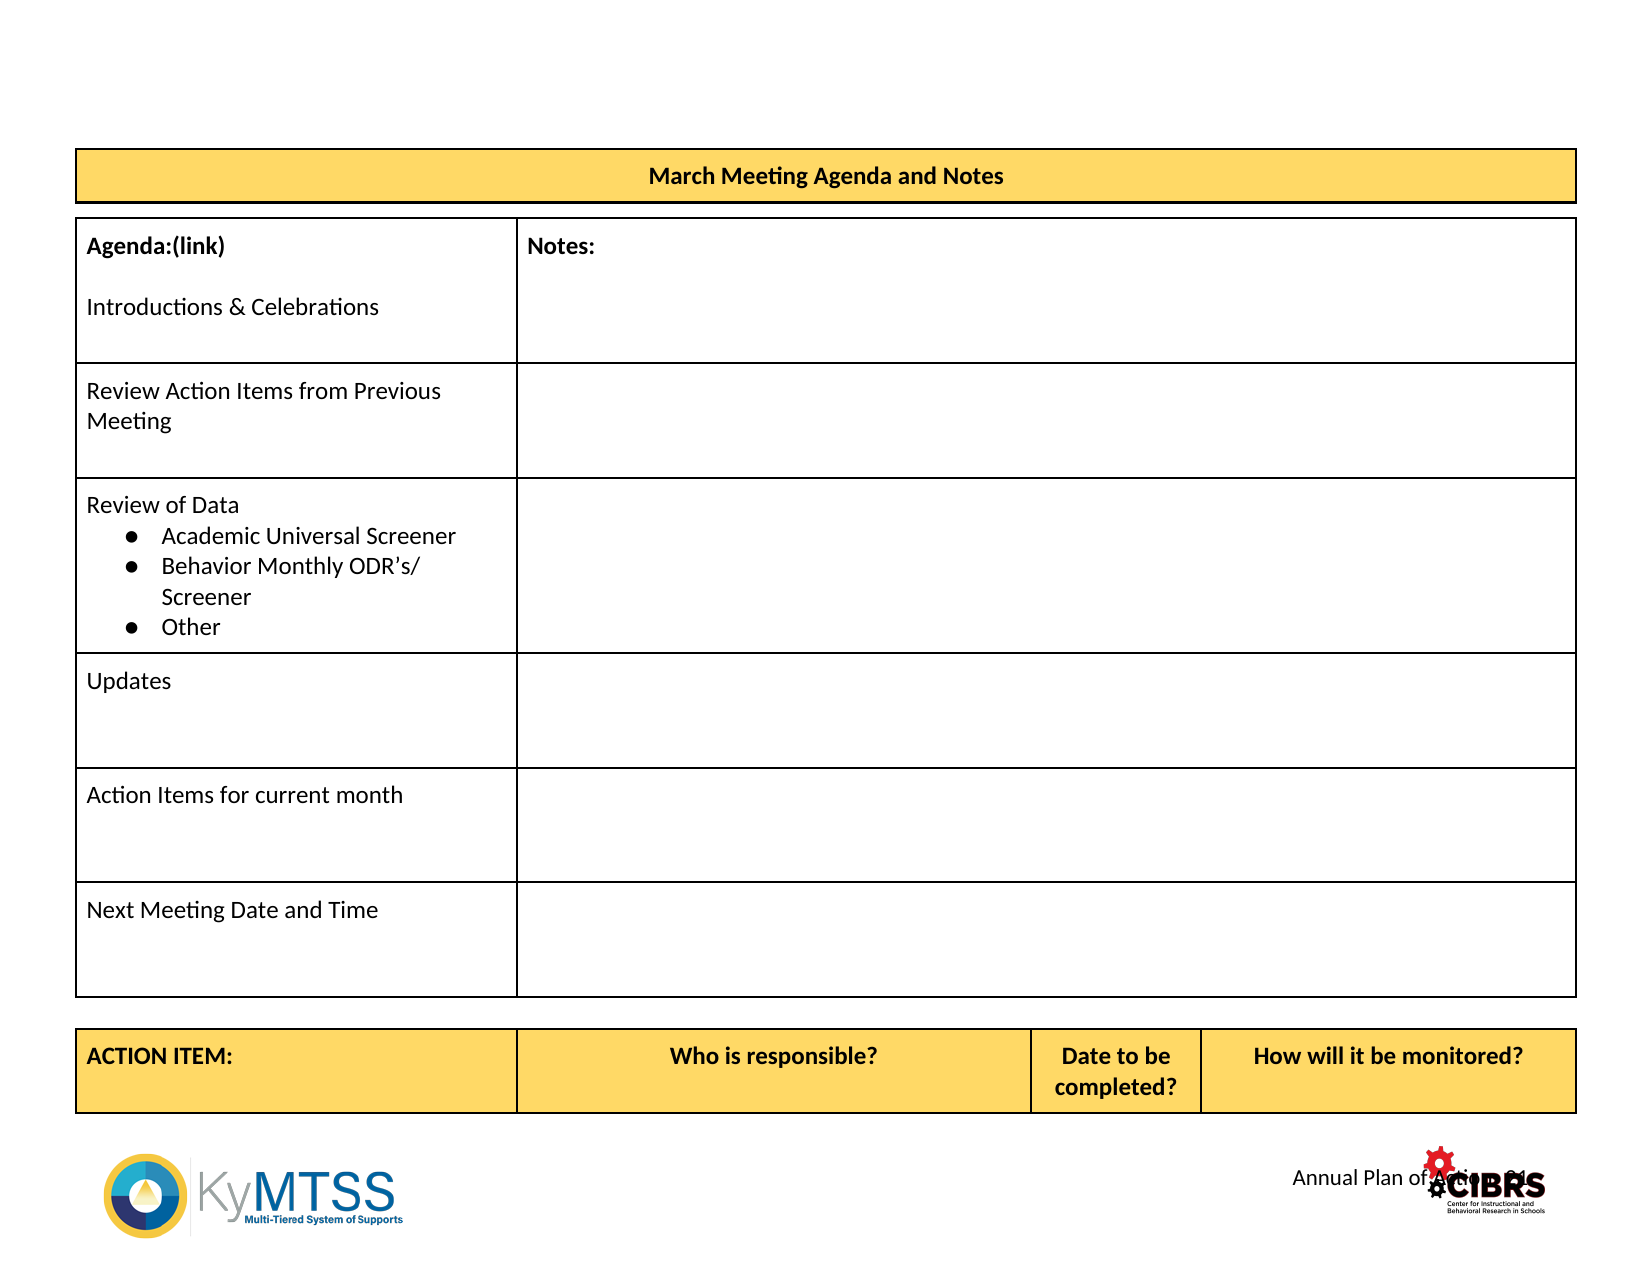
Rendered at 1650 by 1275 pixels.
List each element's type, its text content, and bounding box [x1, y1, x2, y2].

table_cell [518, 769, 1575, 881]
table_cell [518, 364, 1575, 477]
table_header Who is responsible? [518, 1030, 1030, 1112]
table_cell [518, 479, 1575, 652]
table_cell [518, 654, 1575, 767]
table_header Date to be completed? [1032, 1030, 1200, 1112]
picture [1423, 1146, 1546, 1215]
table_cell Review Action Items from Previous Meeting [77, 364, 516, 477]
table_header Agenda:(link) Introductions & Celebrations [77, 219, 516, 362]
table_cell Action Items for current month [77, 769, 516, 881]
table_header How will it be monitored? [1202, 1030, 1575, 1112]
table_cell Review of Data Academic Universal Screener Behavior Monthly ODR’s/ Screener Other [77, 479, 516, 652]
picture [96, 1146, 424, 1245]
table_header March Meeting Agenda and Notes [77, 150, 1575, 201]
table_cell [518, 883, 1575, 996]
table_cell Updates [77, 654, 516, 767]
table_header ACTION ITEM: [77, 1030, 516, 1112]
table_header Notes: [518, 219, 1575, 362]
table_cell Next Meeting Date and Time [77, 883, 516, 996]
